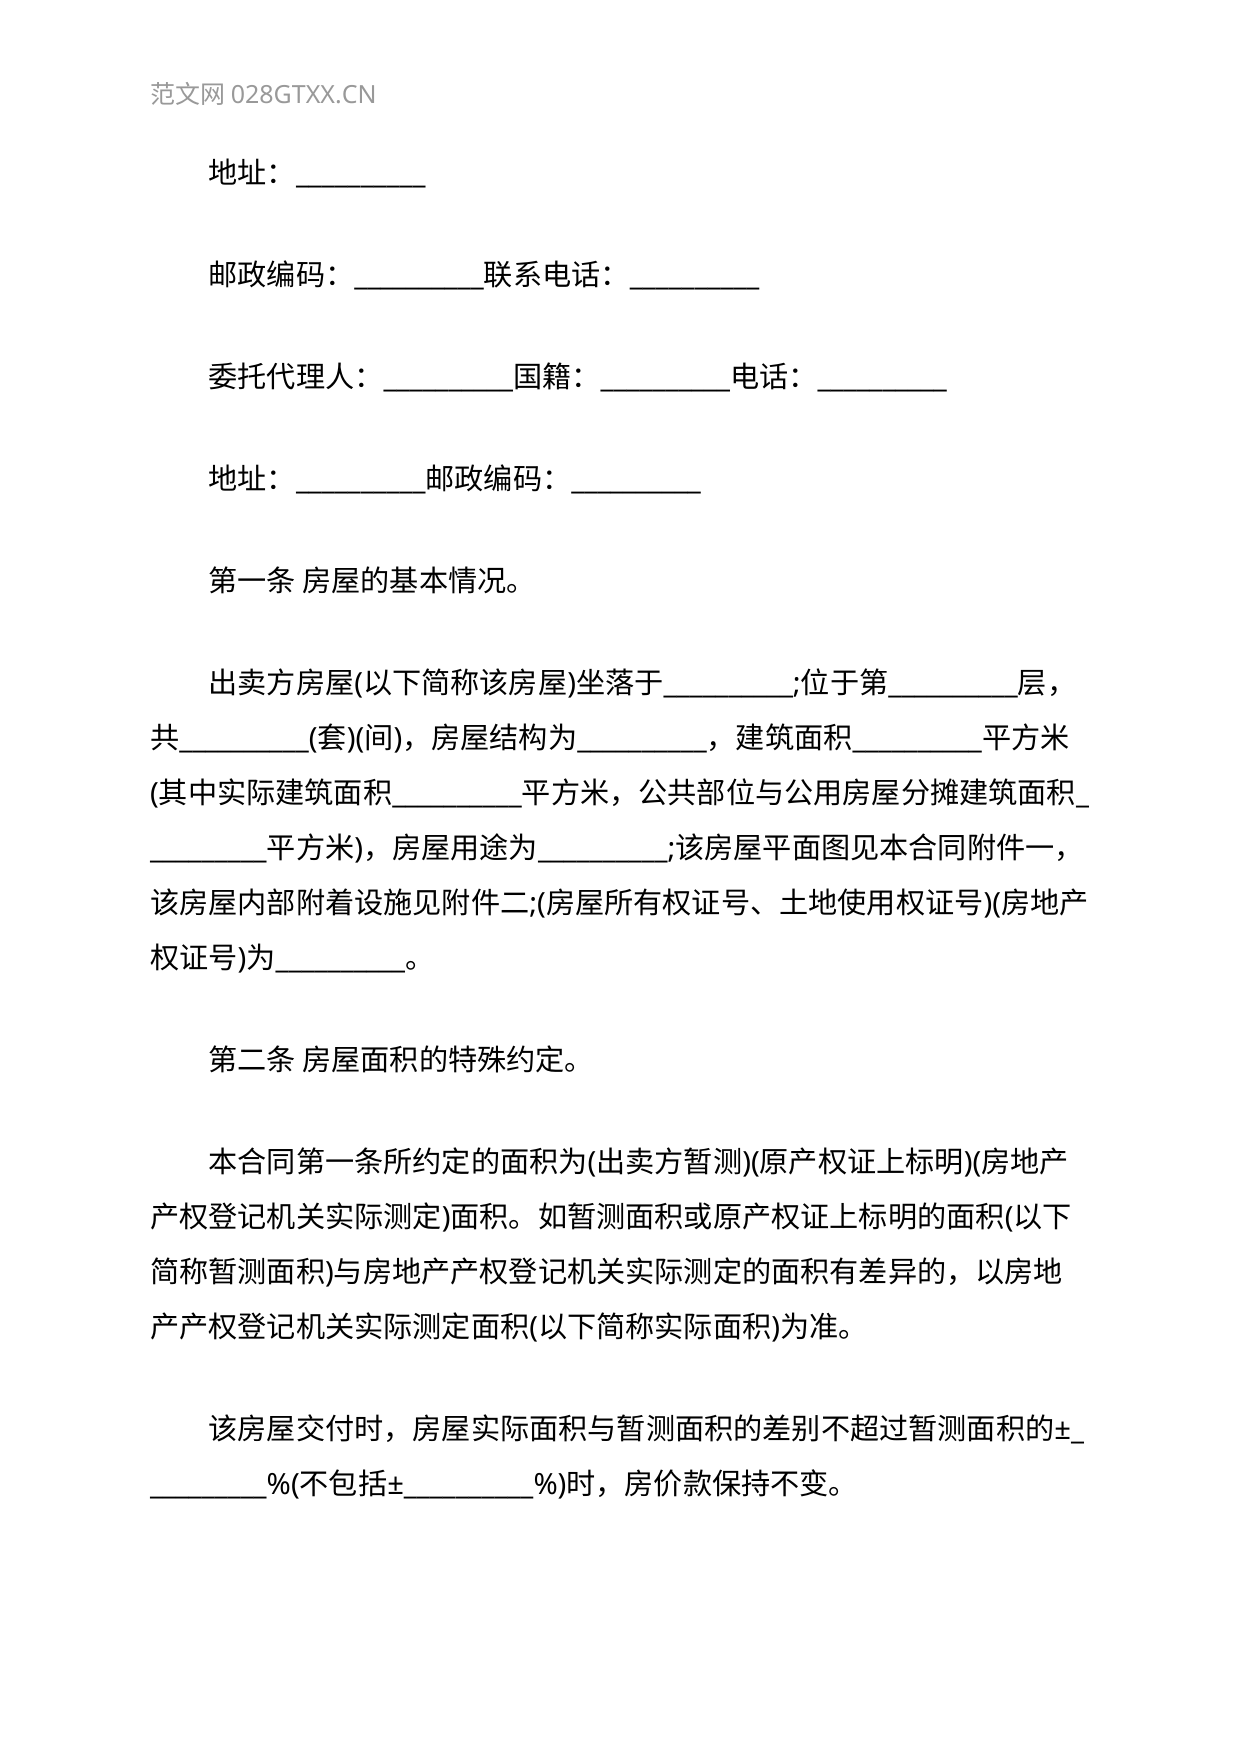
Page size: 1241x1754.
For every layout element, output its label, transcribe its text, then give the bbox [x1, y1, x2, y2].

text 出卖方房屋(以下简称该房屋)坐落于__________;位于第__________层，共__________(套)(间)，房屋结构为__________，建筑面积__________平方米(其中实际建筑面积__________平方米，公共部位与公用房屋分摊建筑面积__________平方米)，房屋用途为__________;该房屋平面图见本合同附件一，该房屋内部附着设施见附件二;(房屋所有权证号、土地使用权证号)(房地产权证号)为__________。 [150, 660, 1090, 977]
text 本合同第一条所约定的面积为(出卖方暂测)(原产权证上标明)(房地产产权登记机关实际测定)面积。如暂测面积或原产权证上标明的面积(以下简称暂测面积)与房地产产权登记机关实际测定的面积有差异的，以房地产产权登记机关实际测定面积(以下简称实际面积)为准。 [150, 1138, 1090, 1346]
text 第一条 房屋的基本情况。 [150, 558, 1090, 600]
text 地址：__________邮政编码：__________ [150, 456, 1090, 498]
text 第二条 房屋面积的特殊约定。 [150, 1037, 1090, 1079]
text 邮政编码：__________联系电话：__________ [150, 252, 1090, 294]
text 地址：__________ [150, 150, 1090, 192]
text 该房屋交付时，房屋实际面积与暂测面积的差别不超过暂测面积的±__________%(不包括±__________%)时，房价款保持不变。 [150, 1405, 1090, 1503]
text 委托代理人：__________国籍：__________电话：__________ [150, 354, 1090, 396]
